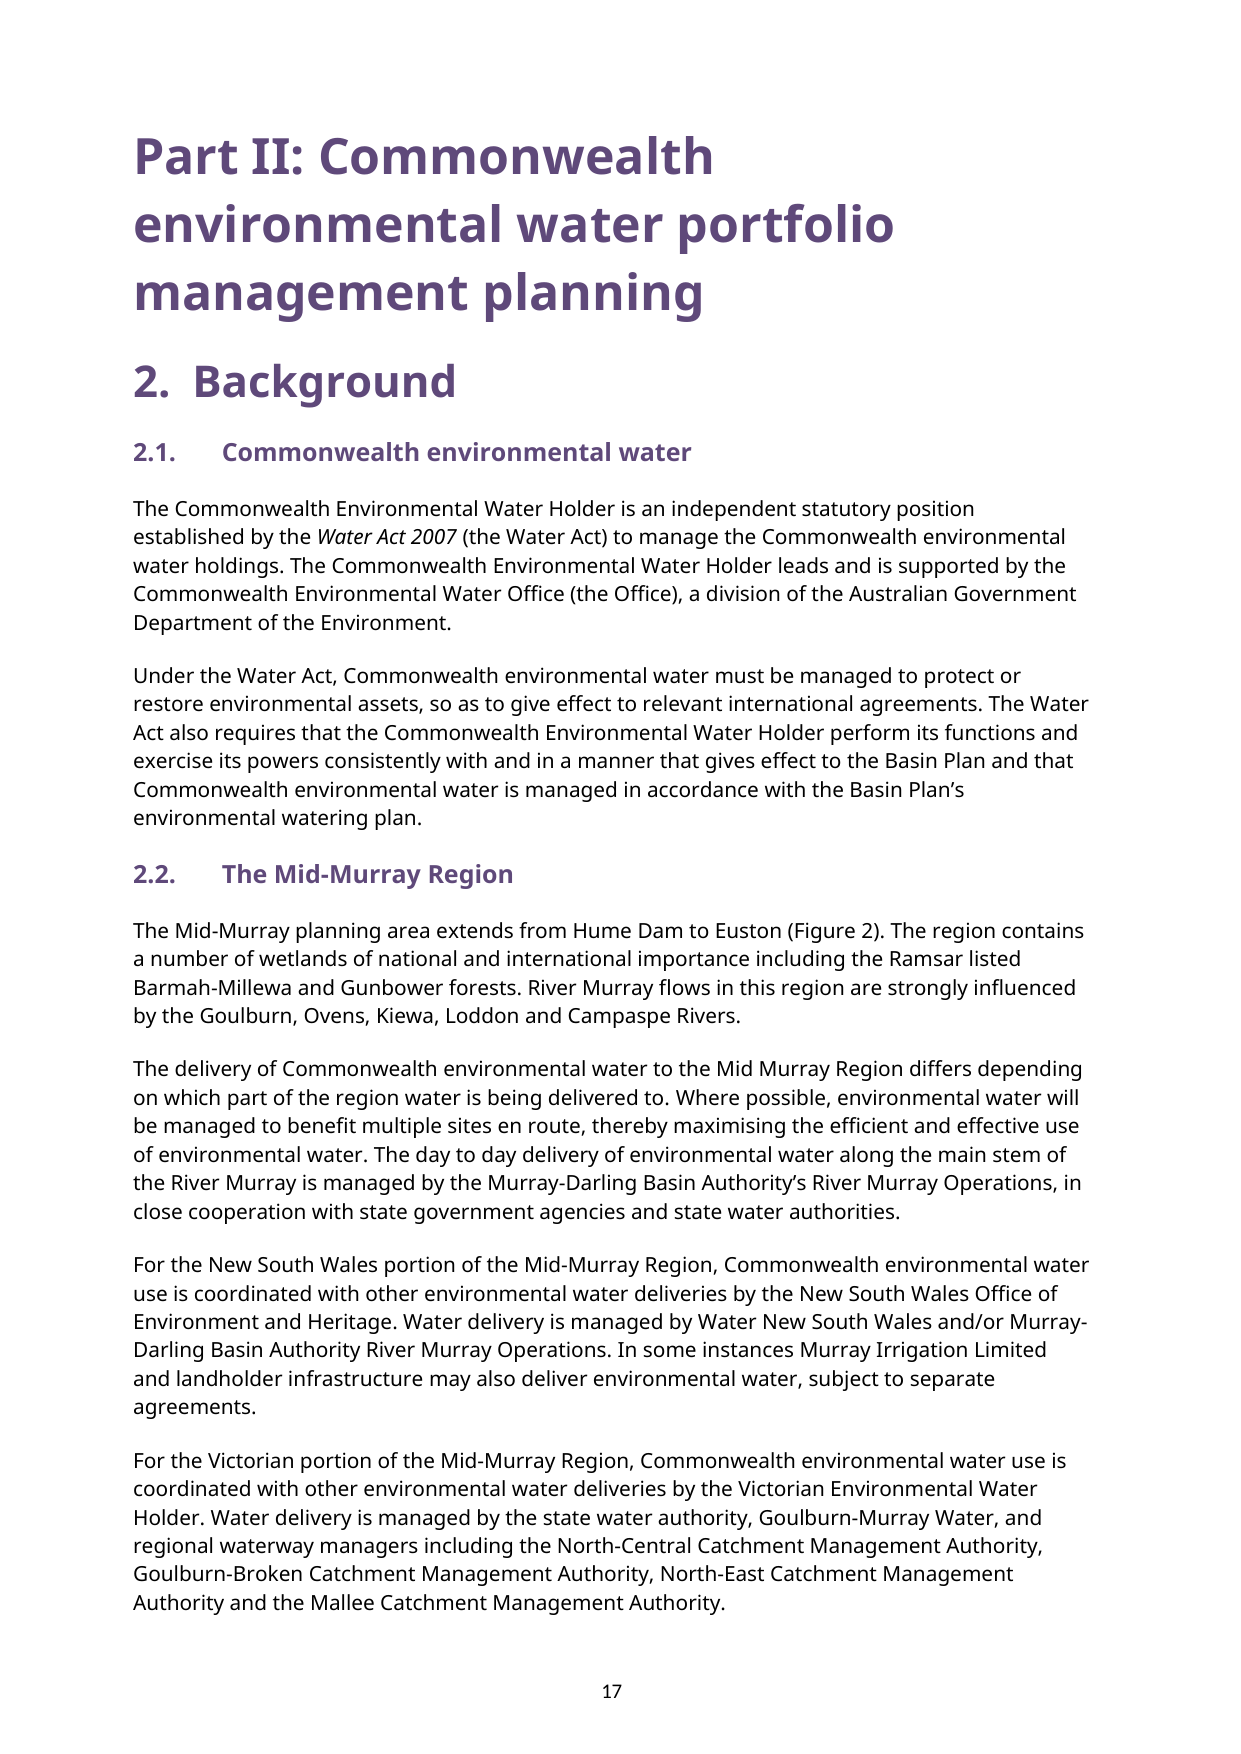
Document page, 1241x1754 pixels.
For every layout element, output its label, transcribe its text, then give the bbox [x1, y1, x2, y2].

text The delivery of Commonwealth environmental water to the Mid Murray Region differs depending on which part of the region water is being delivered to. Where possible, environmental water will be managed to benefit multiple sites en route, thereby maximising the efficient and effective use of environmental water. The day to day delivery of environmental water along the main stem of the River Murray is managed by the Murray-Darling Basin Authority’s River Murray Operations, in close cooperation with state government agencies and state water authorities. [133, 1054, 1090, 1225]
text Under the Water Act, Commonwealth environmental water must be managed to protect or restore environmental assets, so as to give effect to relevant international agreements. The Water Act also requires that the Commonwealth Environmental Water Holder perform its functions and exercise its powers consistently with and in a manner that gives effect to the Basin Plan and that Commonwealth environmental water is managed in accordance with the Basin Plan’s environmental watering plan. [133, 661, 1090, 832]
subtitle Background [133, 350, 1090, 410]
subtitle Commonwealth environmental water [133, 435, 1090, 469]
text For the Victorian portion of the Mid-Murray Region, Commonwealth environmental water use is coordinated with other environmental water deliveries by the Victorian Environmental Water Holder. Water delivery is managed by the state water authority, Goulburn-Murray Water, and regional waterway managers including the North-Central Catchment Management Authority, Goulburn-Broken Catchment Management Authority, North-East Catchment Management Authority and the Mallee Catchment Management Authority. [133, 1446, 1090, 1616]
text The Commonwealth Environmental Water Holder is an independent statutory position established by the Water Act 2007 (the Water Act) to manage the Commonwealth environmental water holdings. The Commonwealth Environmental Water Holder leads and is supported by the Commonwealth Environmental Water Office (the Office), a division of the Australian Government Department of the Environment. [133, 494, 1090, 636]
subtitle Part II: Commonwealth environmental water portfolio management planning [133, 121, 1090, 325]
text For the New South Wales portion of the Mid-Murray Region, Commonwealth environmental water use is coordinated with other environmental water deliveries by the New South Wales Office of Environment and Heritage. Water delivery is managed by Water New South Wales and/or Murray-Darling Basin Authority River Murray Operations. In some instances Murray Irrigation Limited and landholder infrastructure may also deliver environmental water, subject to separate agreements. [133, 1250, 1090, 1421]
text The Mid-Murray planning area extends from Hume Dam to Euston (Figure 2). The region contains a number of wetlands of national and international importance including the Ramsar listed Barmah-Millewa and Gunbower forests. River Murray flows in this region are strongly influenced by the Goulburn, Ovens, Kiewa, Loddon and Campaspe Rivers. [133, 916, 1090, 1029]
subtitle The Mid-Murray Region [133, 857, 1090, 891]
